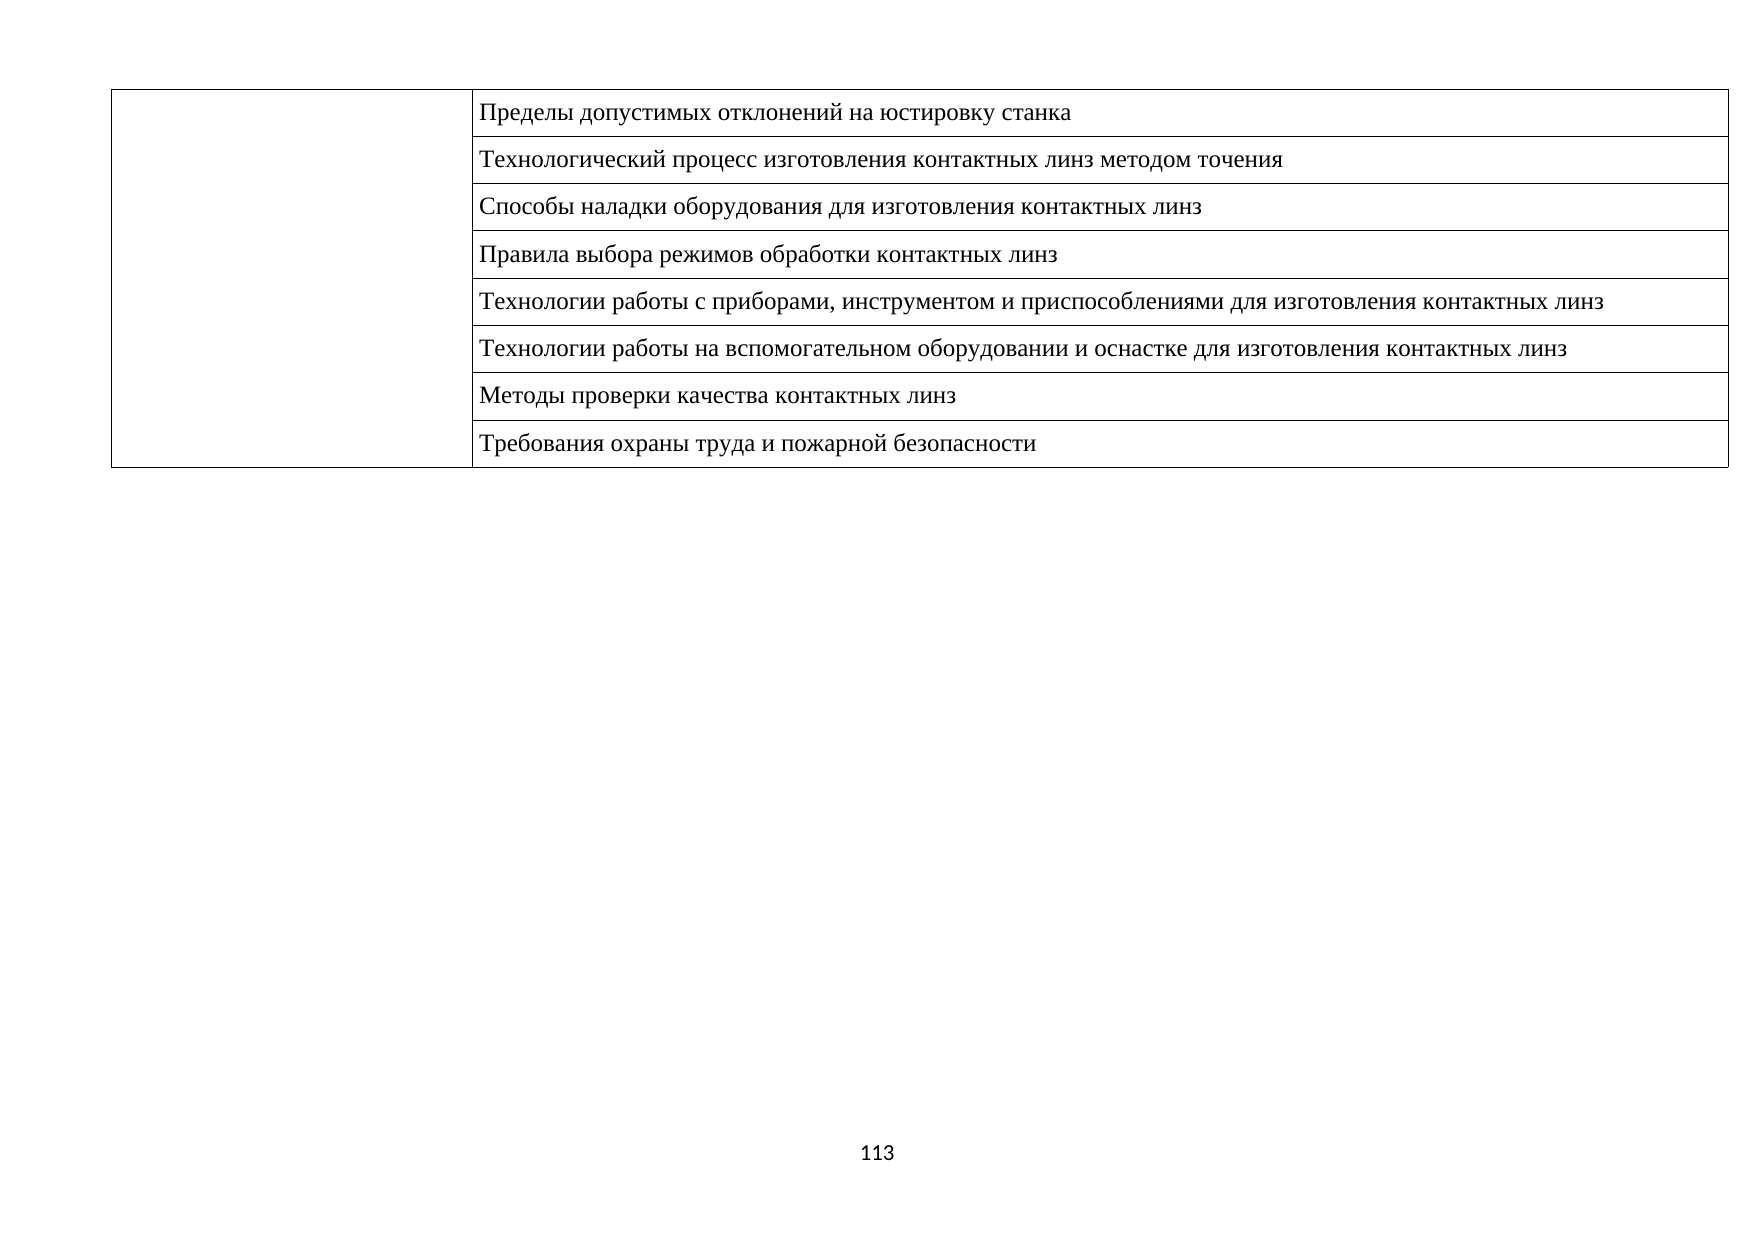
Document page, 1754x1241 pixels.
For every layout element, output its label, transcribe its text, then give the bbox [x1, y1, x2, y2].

table_cell Технологический процесс изготовления контактных линз методом точения [473, 137, 1728, 183]
table_cell Технологии работы на вспомогательном оборудовании и оснастке для изготовления контактных линз [473, 326, 1728, 372]
table_cell Способы наладки оборудования для изготовления контактных линз [473, 184, 1728, 230]
table_cell Требования охраны труда и пожарной безопасности [473, 421, 1728, 467]
table_cell Пределы допустимых отклонений на юстировку станка [473, 90, 1728, 136]
table_cell Правила выбора режимов обработки контактных линз [473, 231, 1728, 278]
table_cell Технологии работы с приборами, инструментом и приспособлениями для изготовления контактных линз [473, 279, 1728, 325]
table_cell Методы проверки качества контактных линз [473, 373, 1728, 419]
